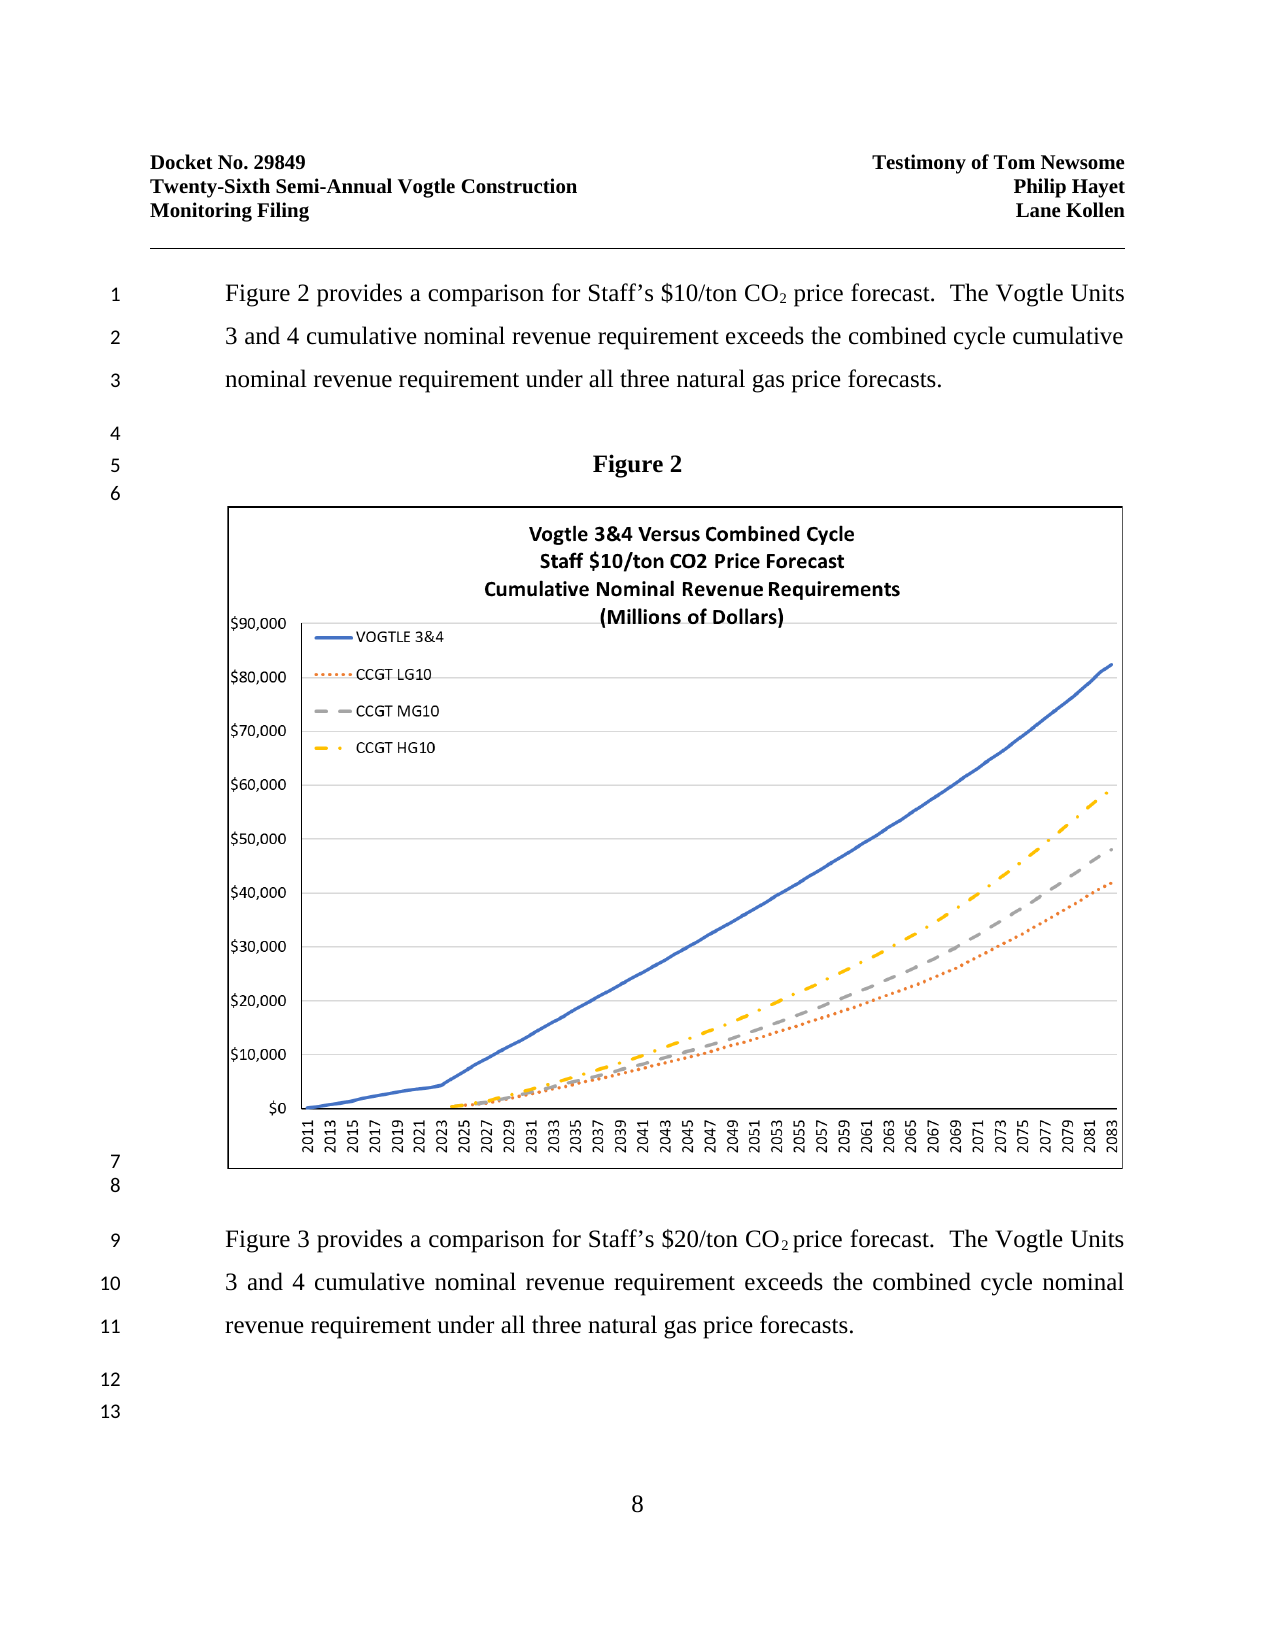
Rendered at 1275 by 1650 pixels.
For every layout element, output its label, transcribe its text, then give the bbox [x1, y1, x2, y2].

text Figure 3 provides a comparison for Staff’s $20/ton CO2 price forecast. The Vogtle Units 3 and 4 cumulative nominal revenue requirement exceeds the combined cycle nominal revenue requirement under all three natural gas price forecasts. [225, 1224, 1125, 1339]
text Figure 2 provides a comparison for Staff’s $10/ton CO2 price forecast. The Vogtle Units 3 and 4 cumulative nominal revenue requirement exceeds the combined cycle cumulative nominal revenue requirement under all three natural gas price forecasts. [225, 278, 1125, 393]
text Figure 2 [150, 449, 1125, 477]
picture [227, 506, 1123, 1169]
